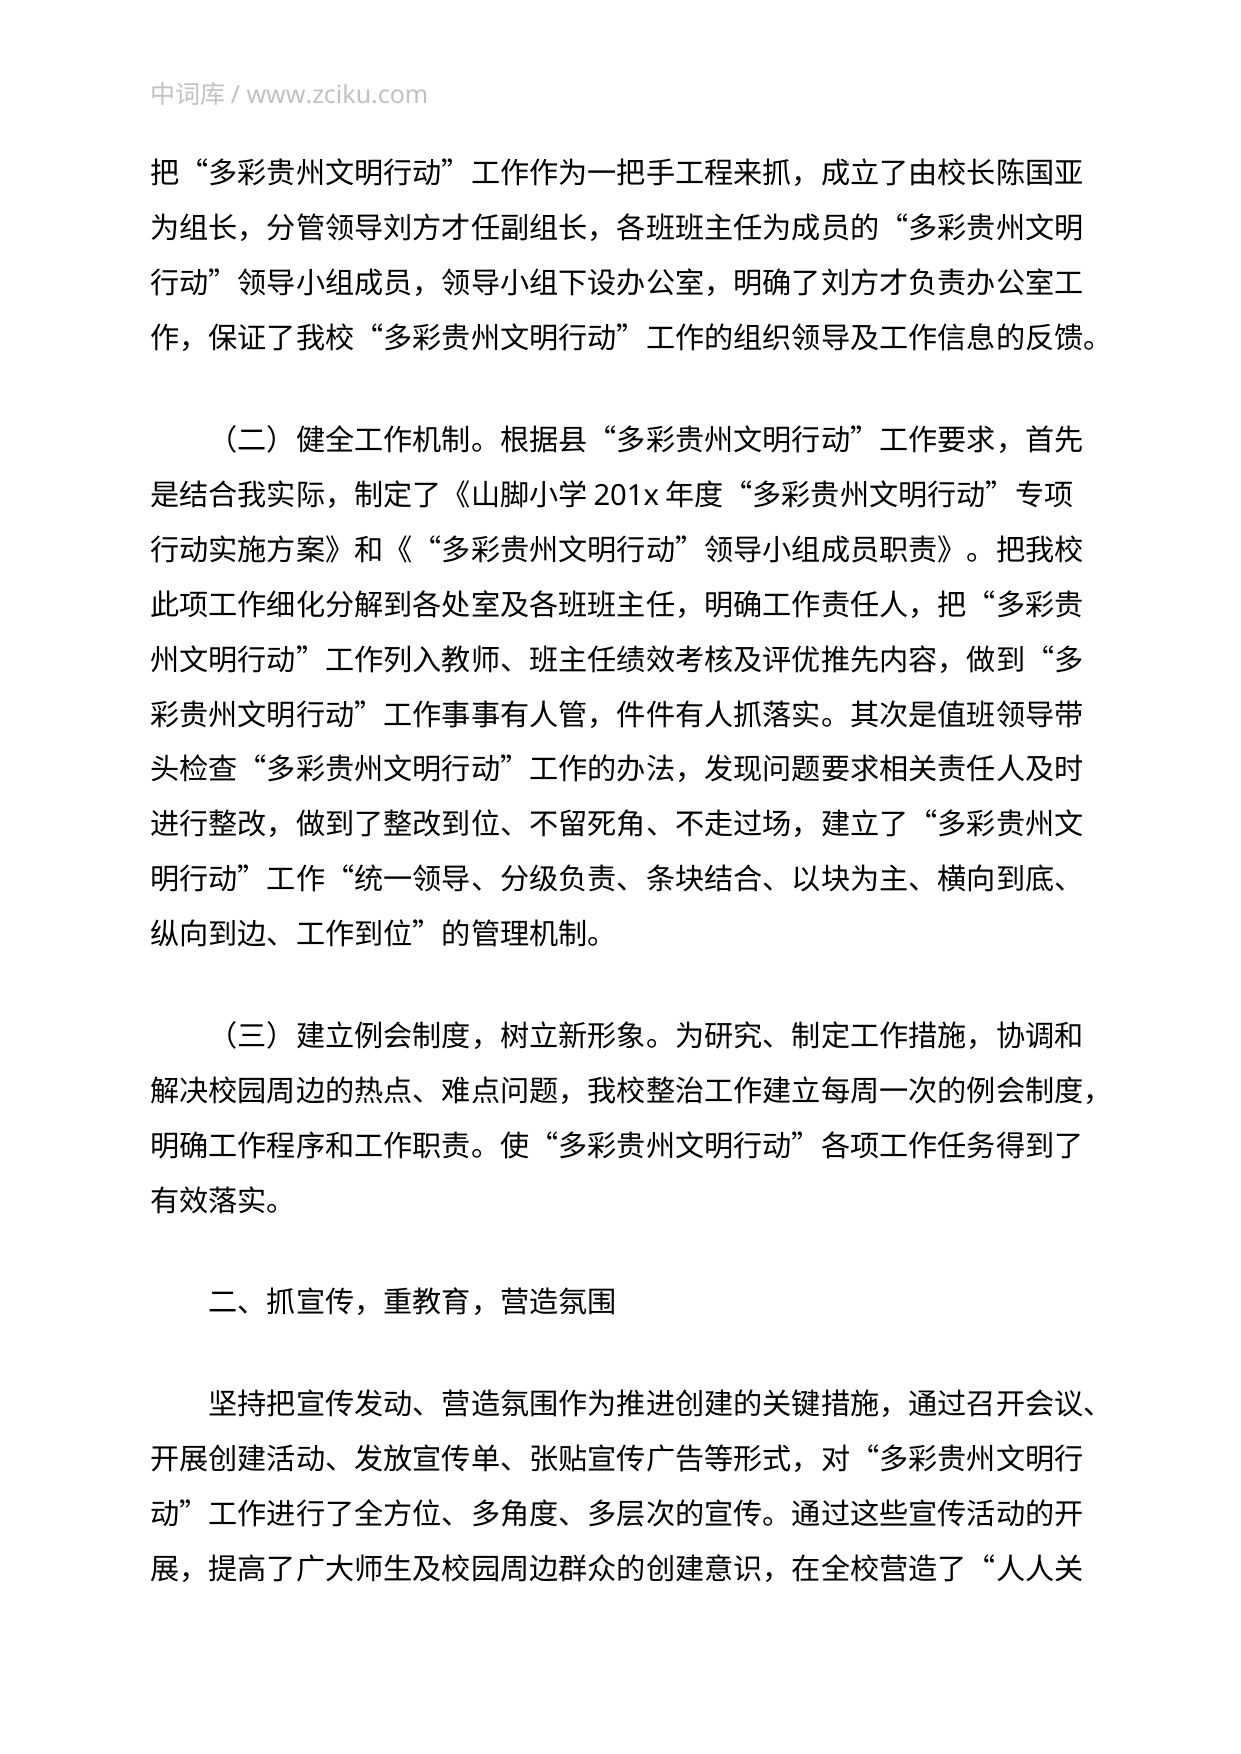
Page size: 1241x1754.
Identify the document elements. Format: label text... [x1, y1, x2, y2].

text （三）建立例会制度，树立新形象。为研究、制定工作措施，协调和解决校园周边的热点、难点问题，我校整治工作建立每周一次的例会制度，明确工作程序和工作职责。使“多彩贵州文明行动”各项工作任务得到了有效落实。 [150, 1012, 1090, 1219]
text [150, 1381, 1090, 1588]
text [150, 150, 1090, 357]
text 二、抓宣传，重教育，营造氛围 [150, 1279, 1090, 1321]
text （二）健全工作机制。根据县“多彩贵州文明行动”工作要求，首先是结合我实际，制定了《山脚小学201x年度“多彩贵州文明行动”专项行动实施方案》和《“多彩贵州文明行动”领导小组成员职责》。把我校此项工作细化分解到各处室及各班班主任，明确工作责任人，把“多彩贵州文明行动”工作列入教师、班主任绩效考核及评优推先内容，做到“多彩贵州文明行动”工作事事有人管，件件有人抓落实。其次是值班领导带头检查“多彩贵州文明行动”工作的办法，发现问题要求相关责任人及时进行整改，做到了整改到位、不留死角、不走过场，建立了“多彩贵州文明行动”工作“统一领导、分级负责、条块结合、以块为主、横向到底、纵向到边、工作到位”的管理机制。 [150, 416, 1090, 953]
